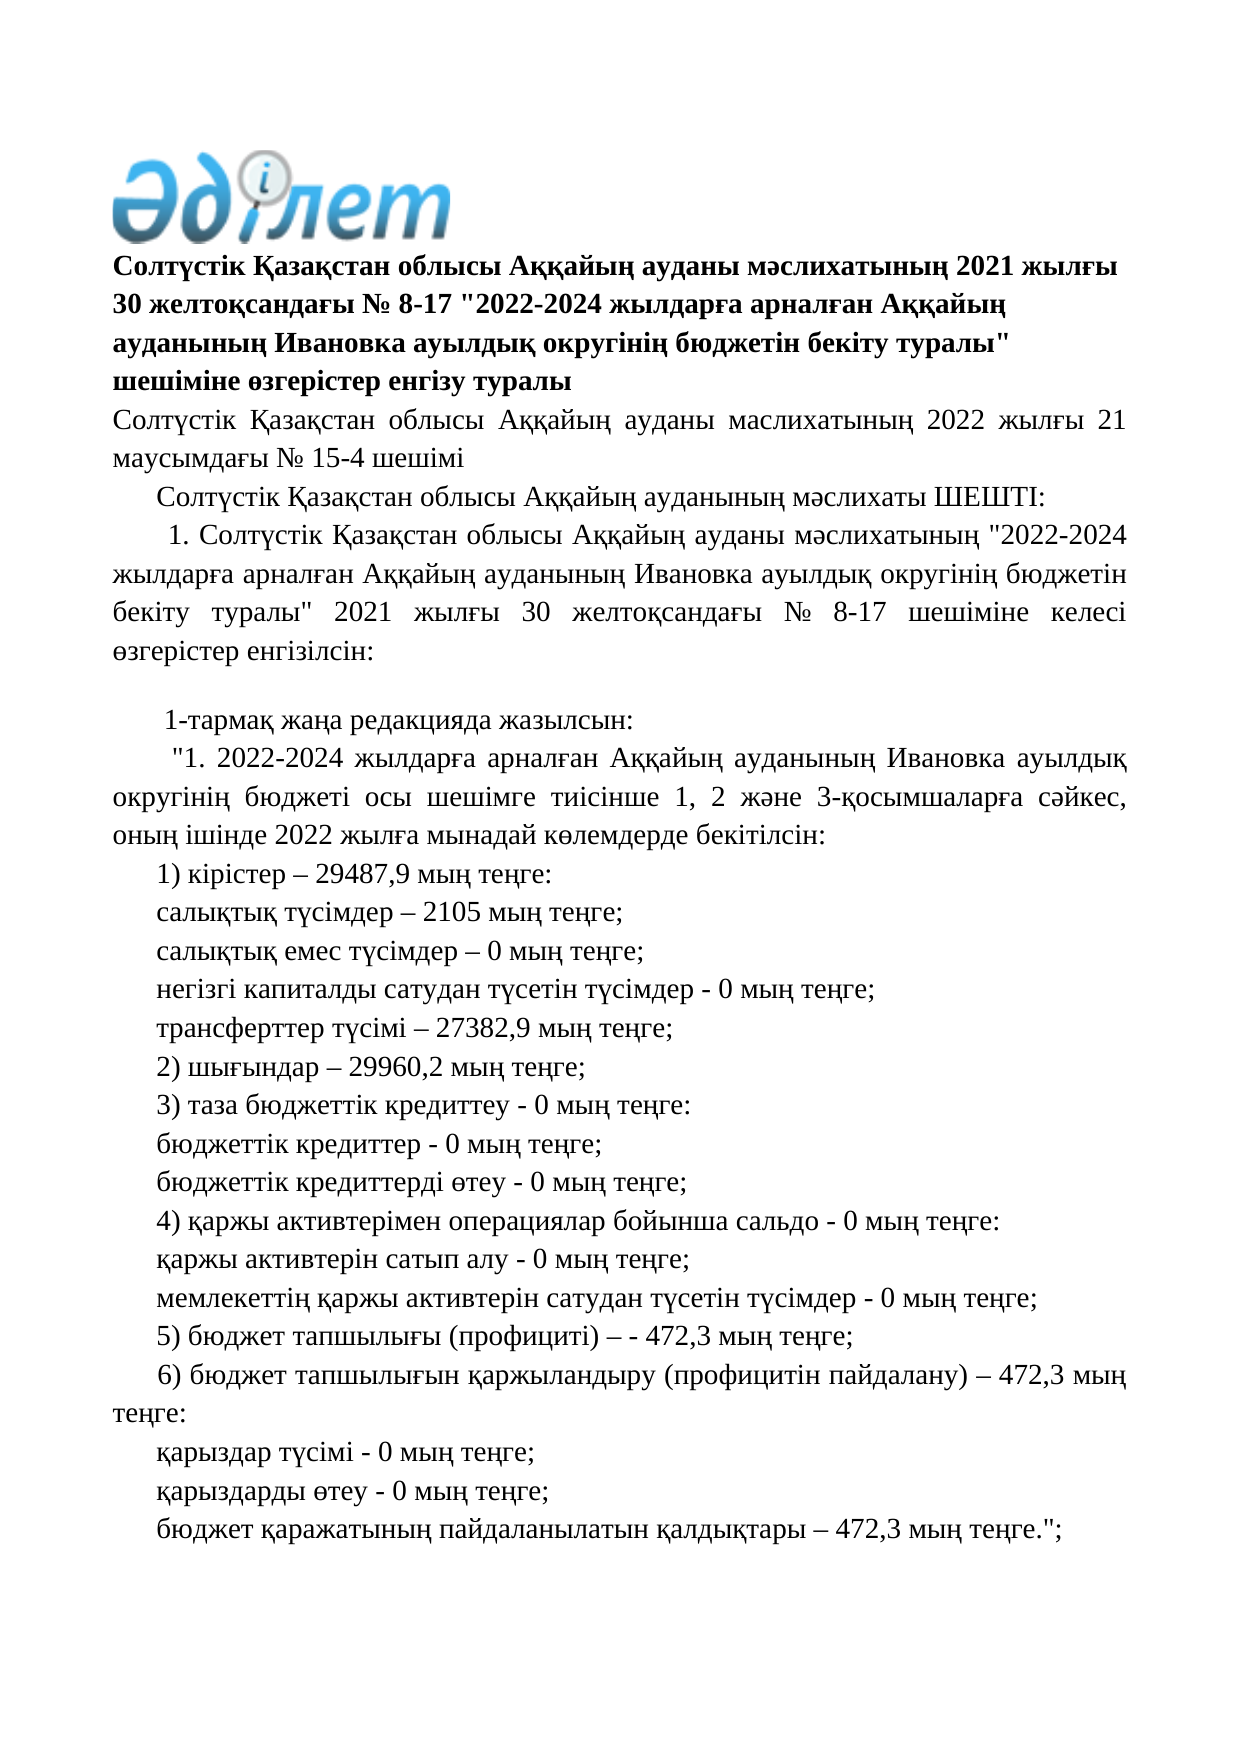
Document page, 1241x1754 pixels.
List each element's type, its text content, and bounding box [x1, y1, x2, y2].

text қарыздарды өтеу - 0 мың теңге; [112, 1473, 1128, 1506]
text қаржы активтерін сатып алу - 0 мың теңге; [112, 1241, 1128, 1275]
text "1. 2022-2024 жылдарға арналған Аққайың ауданының Ивановка ауылдық округінің бюджеті осы шешімге тиісінше 1, 2 және 3-қосымшаларға сәйкес, оның ішінде 2022 жылға мынадай көлемдерде бекітілсін: [112, 740, 1128, 851]
text Солтүстік Қазақстан облысы Аққайың ауданы мәслихатының 2021 жылғы 30 желтоқсандағы № 8-17 "2022-2024 жылдарға арналған Аққайың ауданының Ивановка ауылдық округінің бюджетін бекіту туралы" шешіміне өзгерістер енгізу туралы [112, 248, 1128, 397]
picture [112, 150, 451, 244]
text трансферттер түсімі – 27382,9 мың теңге; [112, 1010, 1128, 1044]
text салықтық емес түсімдер – 0 мың теңге; [112, 933, 1128, 967]
text 6) бюджет тапшылығын қаржыландыру (профицитін пайдалану) – 472,3 мың теңге: [112, 1357, 1128, 1429]
text 1) кірістер – 29487,9 мың теңге: [112, 856, 1128, 889]
text салықтық түсімдер – 2105 мың теңге; [112, 894, 1128, 928]
text негізгі капиталды сатудан түсетін түсімдер - 0 мың теңге; [112, 972, 1128, 1005]
text бюджет қаражатының пайдаланылатын қалдықтары – 472,3 мың теңге."; [112, 1511, 1128, 1545]
text Солтүстік Қазақстан облысы Аққайың ауданының мәслихаты ШЕШТІ: [112, 479, 1128, 512]
text 4) қаржы активтерімен операциялар бойынша сальдо - 0 мың теңге: [112, 1203, 1128, 1236]
text 1-тармақ жаңа редакцияда жазылсын: [112, 702, 1128, 735]
text 3) таза бюджеттік кредиттеу - 0 мың теңге: [112, 1087, 1128, 1121]
text 5) бюджет тапшылығы (профициті) – - 472,3 мың теңге; [112, 1318, 1128, 1352]
text 2) шығындар – 29960,2 мың теңге; [112, 1049, 1128, 1082]
text 1. Солтүстік Қазақстан облысы Аққайың ауданы мәслихатының "2022-2024 жылдарға арналған Аққайың ауданының Ивановка ауылдық округінің бюджетін бекіту туралы" 2021 жылғы 30 желтоқсандағы № 8-17 шешіміне келесі өзгерістер енгізілсін: [112, 517, 1128, 667]
text қарыздар түсімі - 0 мың теңге; [112, 1434, 1128, 1468]
text бюджеттік кредиттерді өтеу - 0 мың теңге; [112, 1164, 1128, 1198]
text Солтүстік Қазақстан облысы Аққайың ауданы маслихатының 2022 жылғы 21 маусымдағы № 15-4 шешімі [112, 402, 1128, 474]
text бюджеттік кредиттер - 0 мың теңге; [112, 1126, 1128, 1159]
text мемлекеттің қаржы активтерін сатудан түсетін түсімдер - 0 мың теңге; [112, 1280, 1128, 1313]
